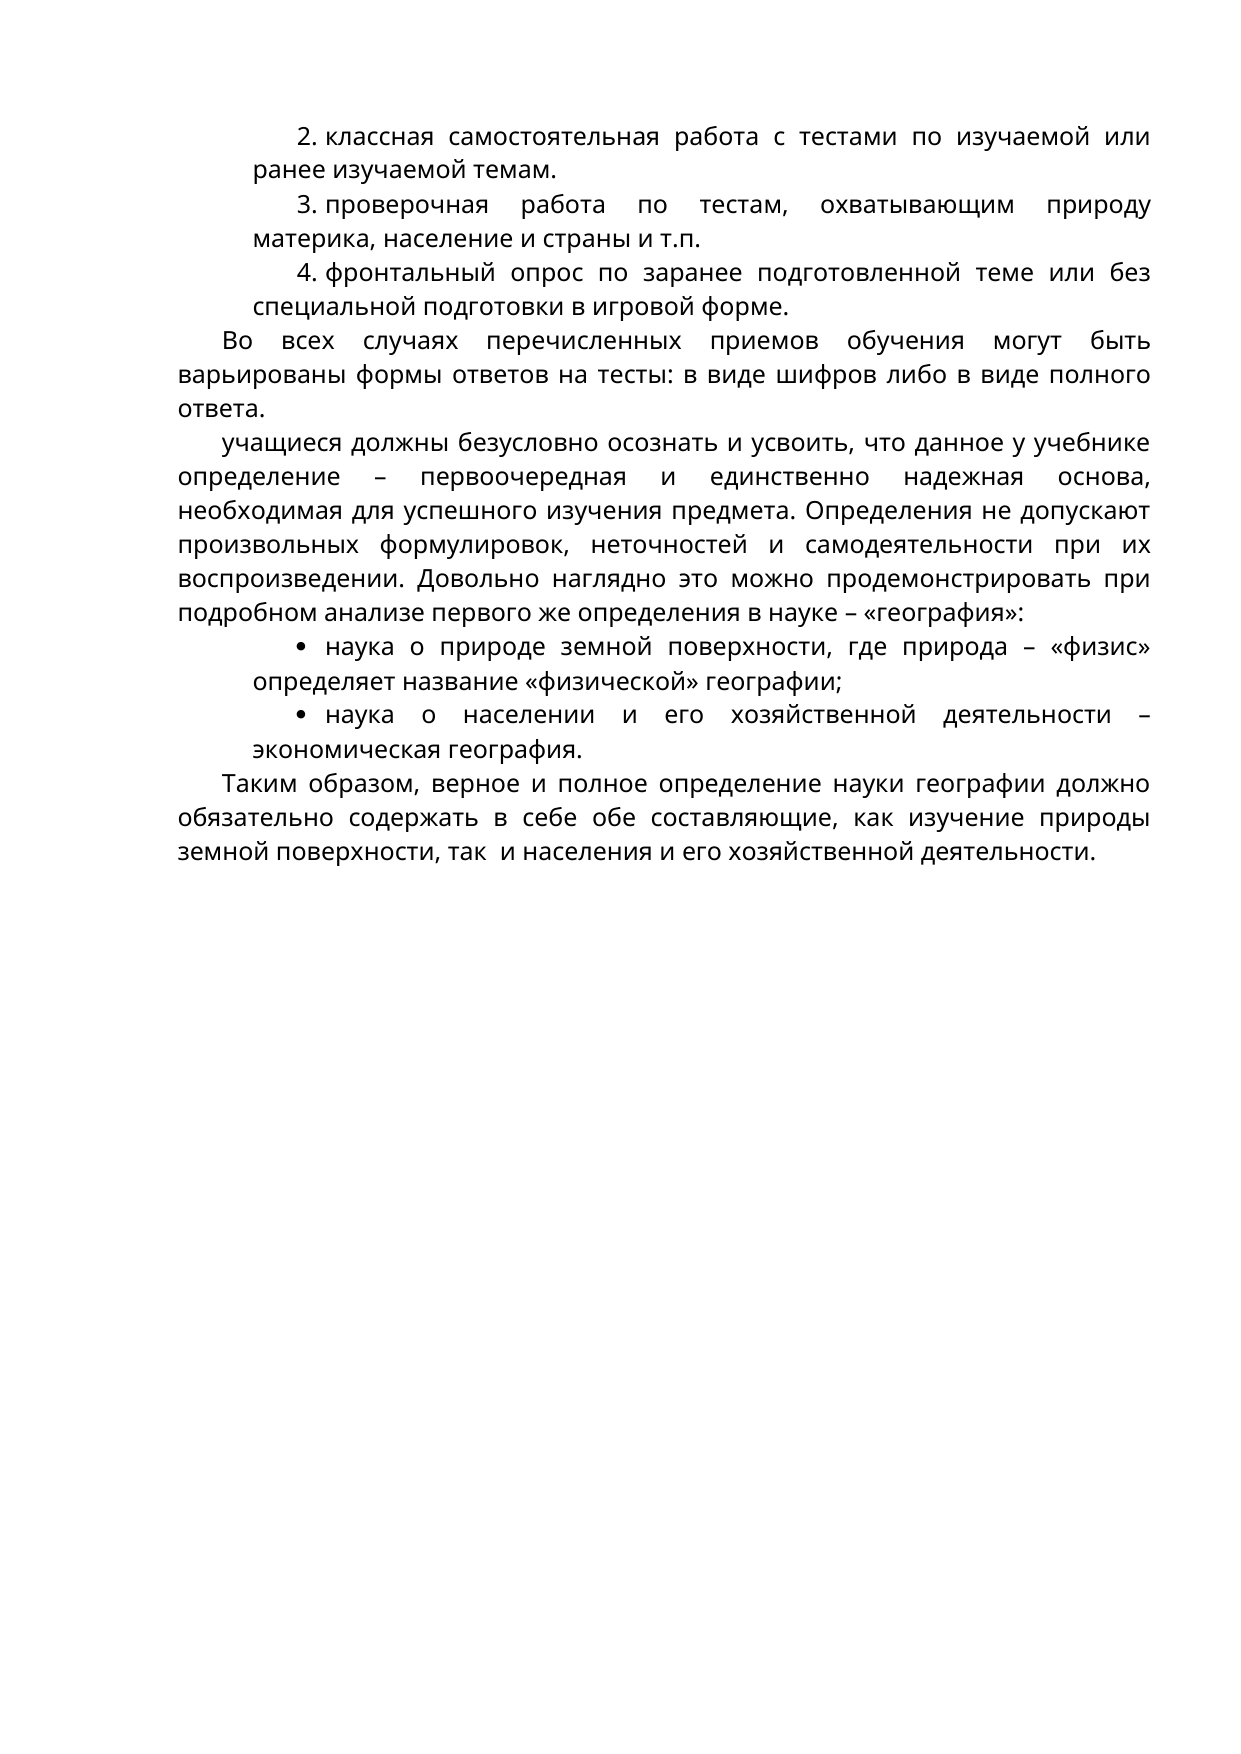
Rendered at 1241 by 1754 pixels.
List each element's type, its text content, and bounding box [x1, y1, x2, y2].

list фронтальный опрос по заранее подготовленной теме или без специальной подготовки в игровой форме. [252, 254, 1152, 322]
list классная самостоятельная работа с тестами по изучаемой или ранее изучаемой темам. [252, 118, 1152, 186]
text учащиеся должны безусловно осознать и усвоить, что данное у учебнике определение – первоочередная и единственно надежная основа, необходимая для успешного изучения предмета. Определения не допускают произвольных формулировок, неточностей и самодеятельности при их воспроизведении. Довольно наглядно это можно продемонстрировать при подробном анализе первого же определения в науке – «география»: [177, 425, 1152, 629]
list наука о природе земной поверхности, где природа – «физис» определяет название «физической» географии; [252, 629, 1152, 697]
text Таким образом, верное и полное определение науки географии должно обязательно содержать в себе обе составляющие, как изучение природы земной поверхности, так и населения и его хозяйственной деятельности. [177, 765, 1152, 867]
text Во всех случаях перечисленных приемов обучения могут быть варьированы формы ответов на тесты: в виде шифров либо в виде полного ответа. [177, 322, 1152, 425]
list наука о населении и его хозяйственной деятельности – экономическая география. [252, 697, 1152, 765]
list проверочная работа по тестам, охватывающим природу материка, население и страны и т.п. [252, 186, 1152, 254]
